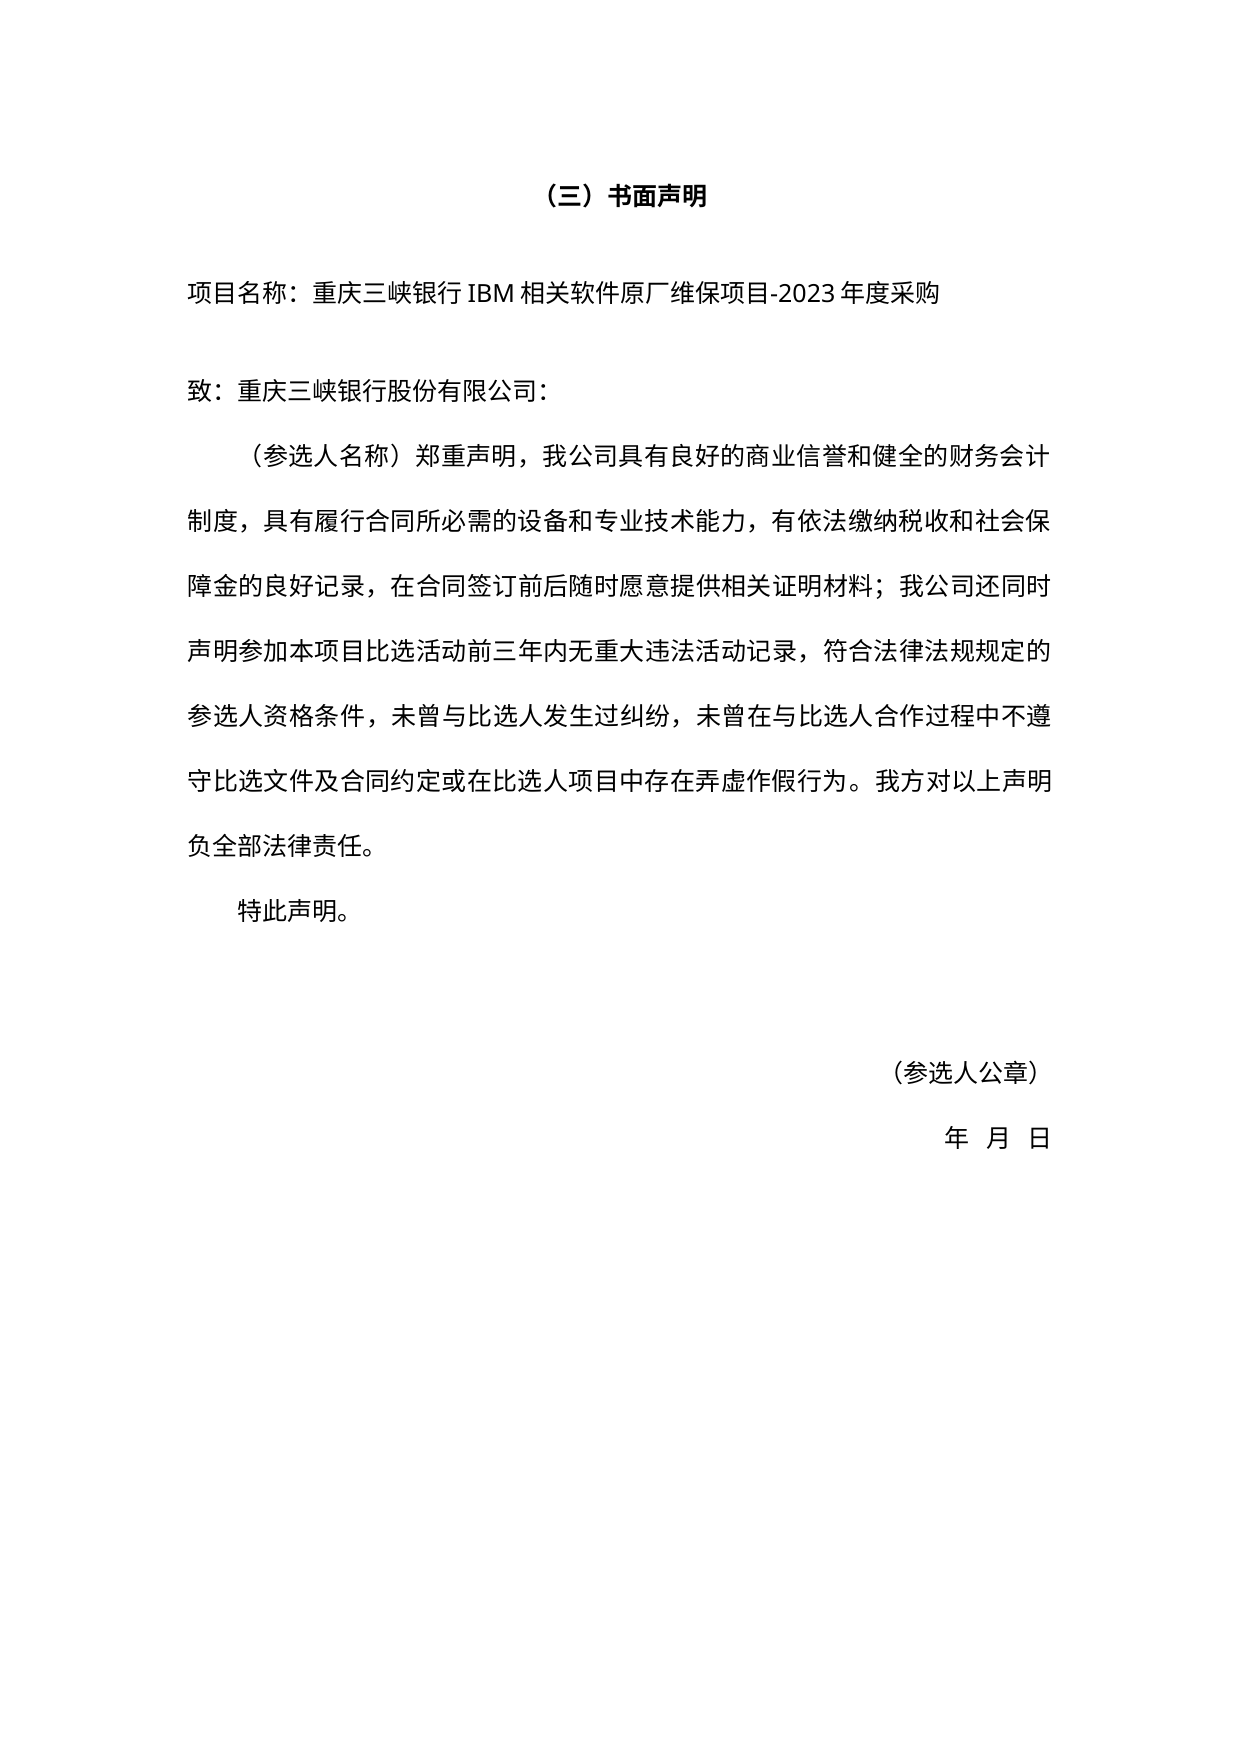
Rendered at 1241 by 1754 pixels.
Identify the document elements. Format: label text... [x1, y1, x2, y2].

text （参选人名称）郑重声明，我公司具有良好的商业信誉和健全的财务会计制度，具有履行合同所必需的设备和专业技术能力，有依法缴纳税收和社会保障金的良好记录，在合同签订前后随时愿意提供相关证明材料；我公司还同时声明参加本项目比选活动前三年内无重大违法活动记录，符合法律法规规定的参选人资格条件，未曾与比选人发生过纠纷，未曾在与比选人合作过程中不遵守比选文件及合同约定或在比选人项目中存在弄虚作假行为。我方对以上声明负全部法律责任。 [187, 422, 1053, 877]
subtitle （三）书面声明 [187, 162, 1053, 227]
text 致：重庆三峡银行股份有限公司： [187, 357, 1053, 422]
text 特此声明。 [187, 877, 1053, 942]
text （参选人公章） [187, 1039, 1053, 1104]
text 年 月 日 [187, 1104, 1053, 1169]
text 项目名称：重庆三峡银行IBM相关软件原厂维保项目-2023年度采购 [187, 259, 1053, 324]
